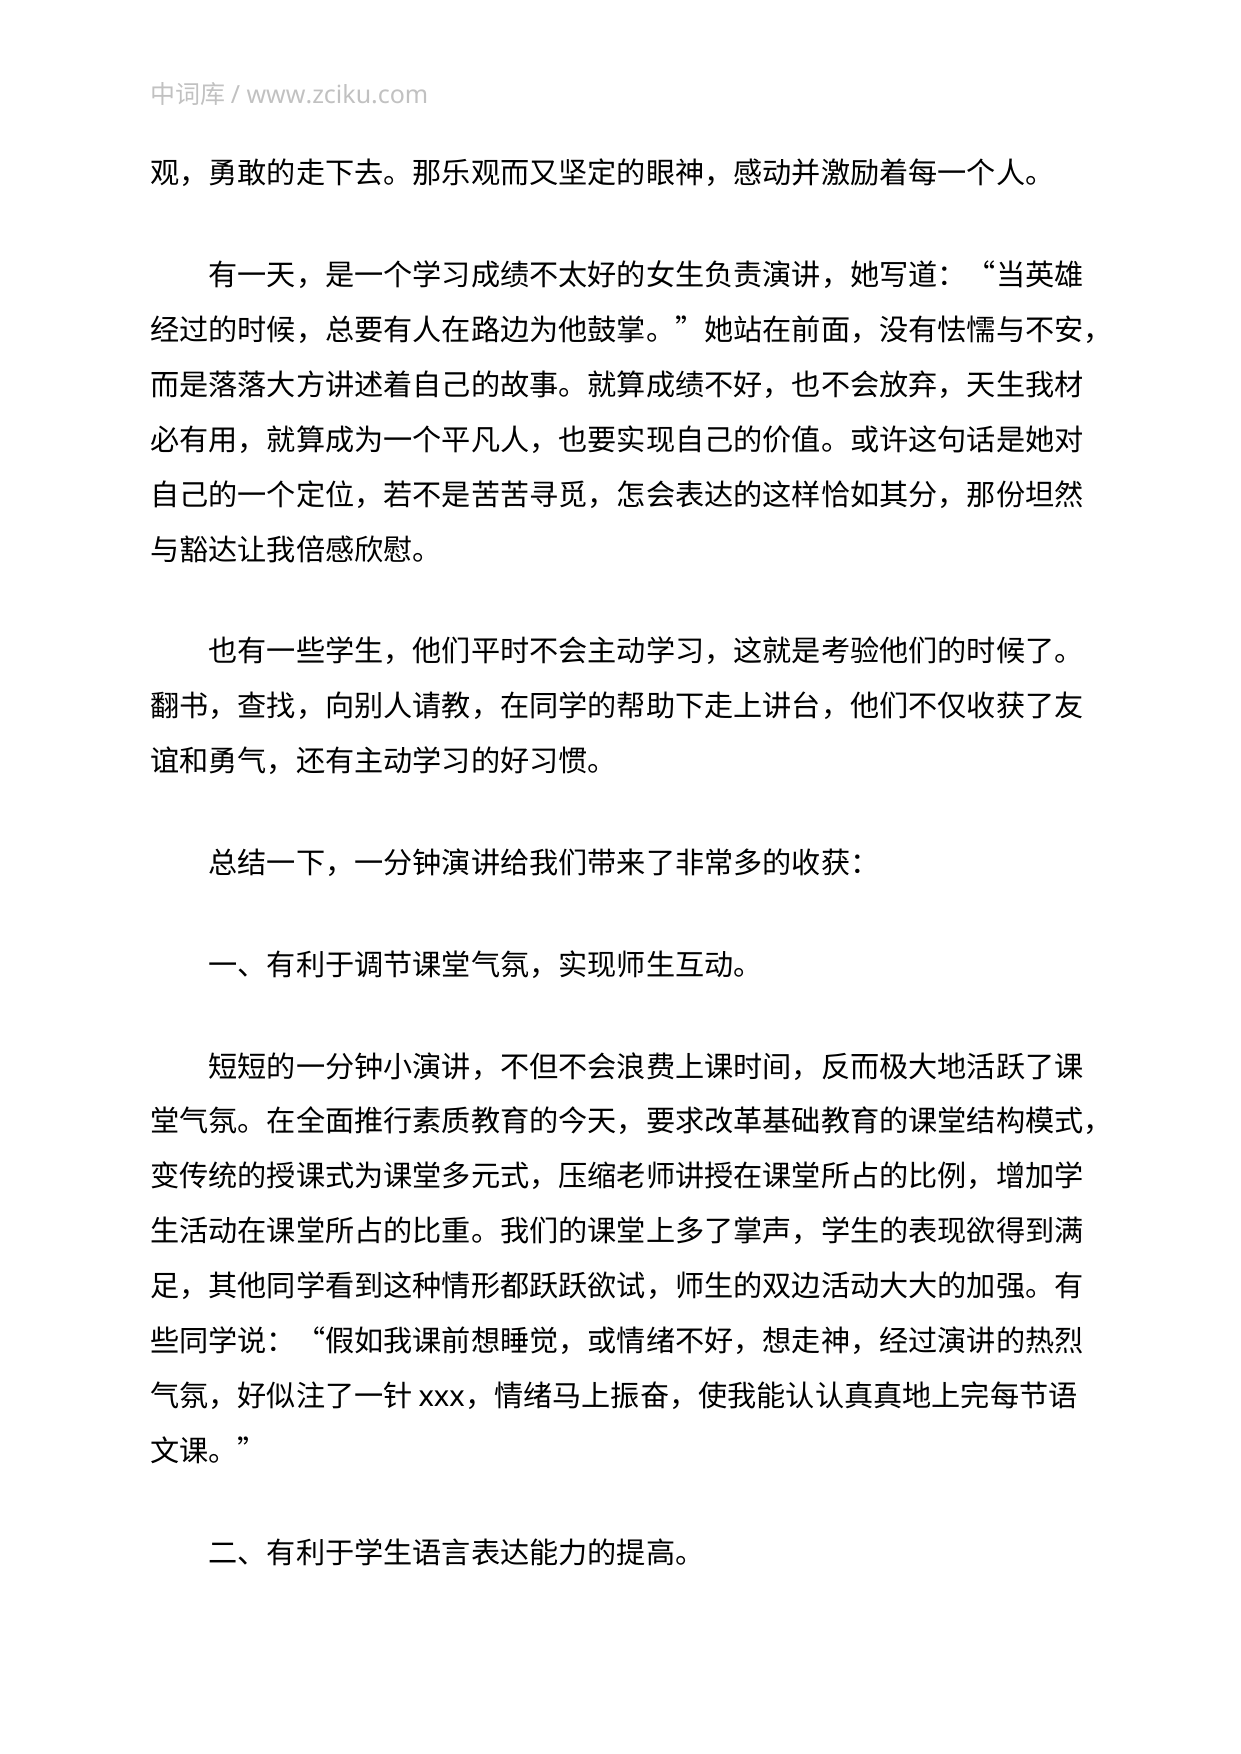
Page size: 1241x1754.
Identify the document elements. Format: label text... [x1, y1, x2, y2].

text 有一天，是一个学习成绩不太好的女生负责演讲，她写道：“当英雄经过的时候，总要有人在路边为他鼓掌。”她站在前面，没有怯懦与不安，而是落落大方讲述着自己的故事。就算成绩不好，也不会放弃，天生我材必有用，就算成为一个平凡人，也要实现自己的价值。或许这句话是她对自己的一个定位，若不是苦苦寻觅，怎会表达的这样恰如其分，那份坦然与豁达让我倍感欣慰。 [150, 252, 1090, 568]
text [150, 150, 1090, 192]
text 一、有利于调节课堂气氛，实现师生互动。 [150, 941, 1090, 984]
text 短短的一分钟小演讲，不但不会浪费上课时间，反而极大地活跃了课堂气氛。在全面推行素质教育的今天，要求改革基础教育的课堂结构模式，变传统的授课式为课堂多元式，压缩老师讲授在课堂所占的比例，增加学生活动在课堂所占的比重。我们的课堂上多了掌声，学生的表现欲得到满足，其他同学看到这种情形都跃跃欲试，师生的双边活动大大的加强。有些同学说：“假如我课前想睡觉，或情绪不好，想走神，经过演讲的热烈气氛，好似注了一针xxx，情绪马上振奋，使我能认认真真地上完每节语文课。” [150, 1043, 1090, 1470]
text 二、有利于学生语言表达能力的提高。 [150, 1529, 1090, 1572]
text 总结一下，一分钟演讲给我们带来了非常多的收获： [150, 839, 1090, 882]
text 也有一些学生，他们平时不会主动学习，这就是考验他们的时候了。翻书，查找，向别人请教，在同学的帮助下走上讲台，他们不仅收获了友谊和勇气，还有主动学习的好习惯。 [150, 628, 1090, 780]
